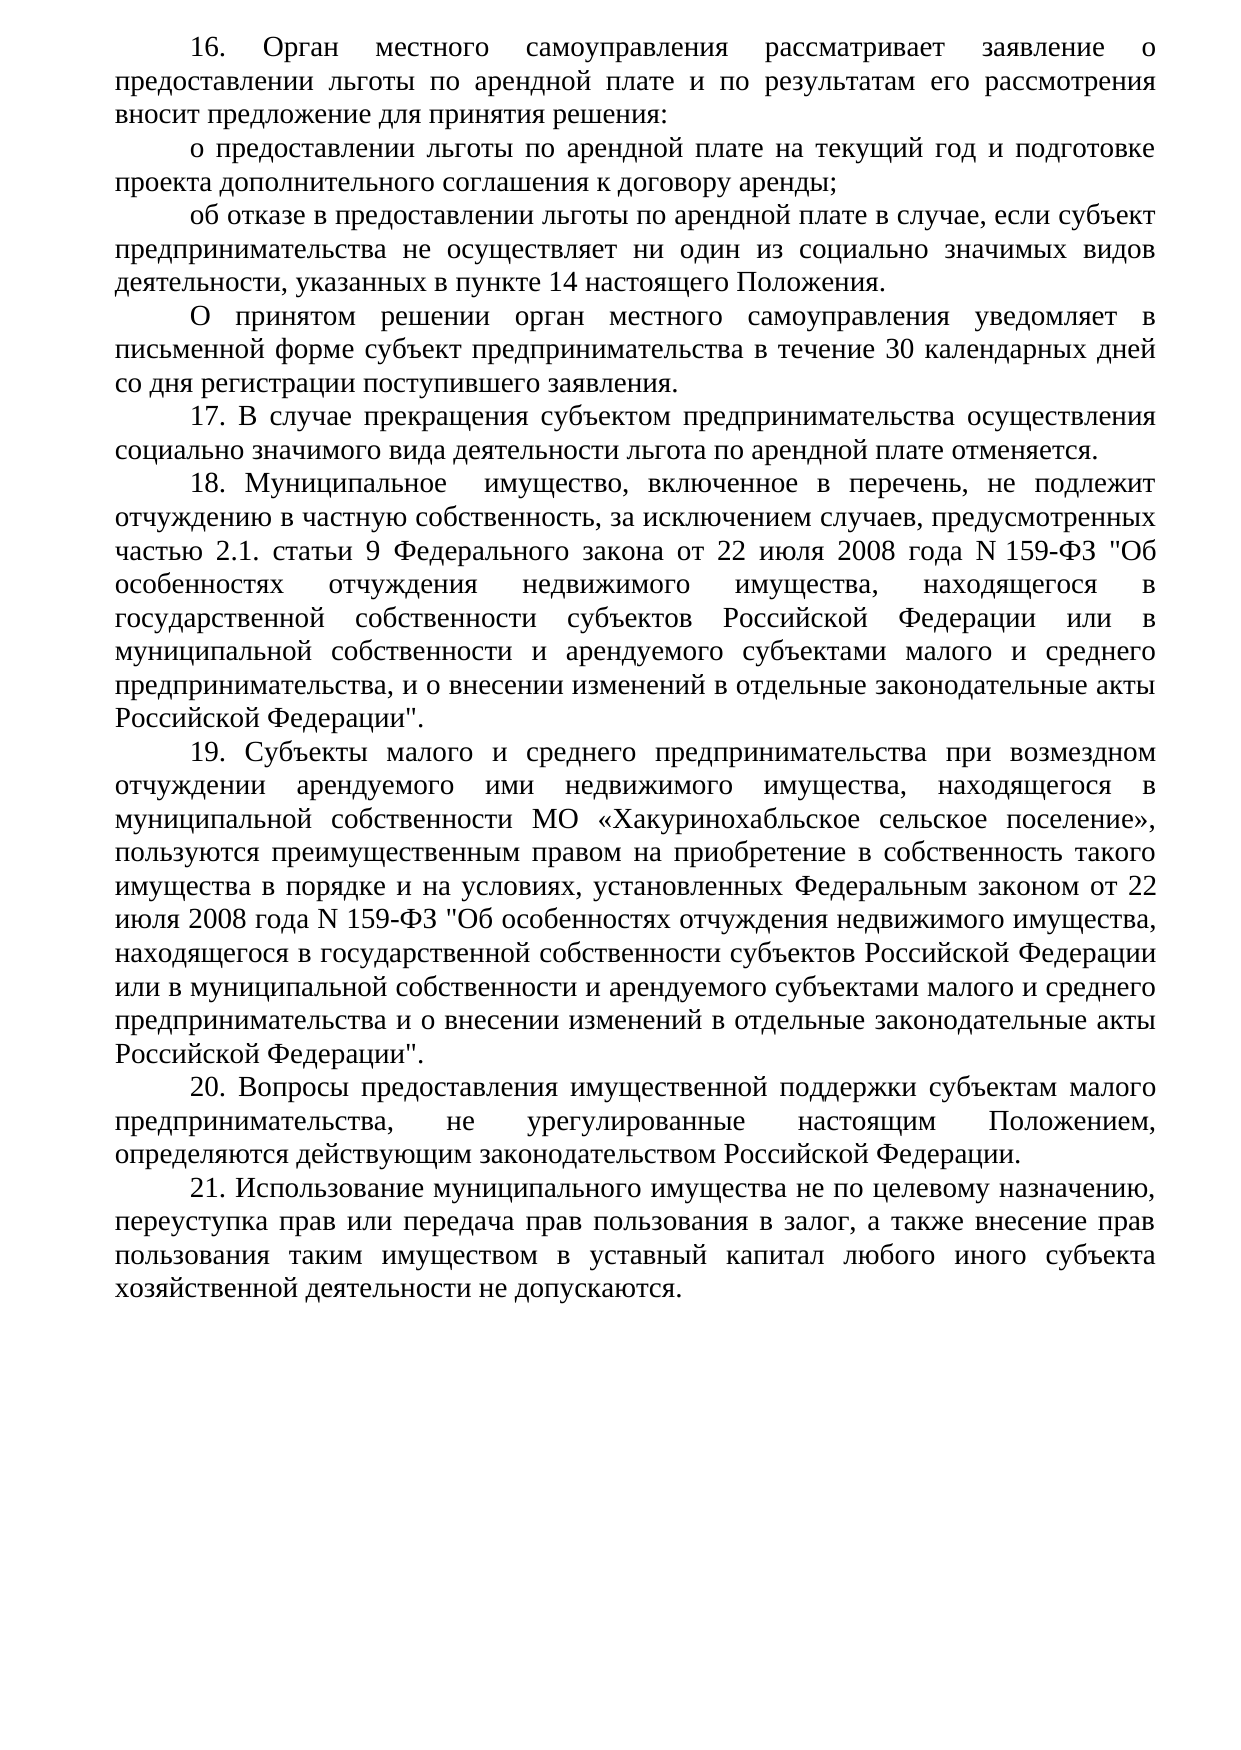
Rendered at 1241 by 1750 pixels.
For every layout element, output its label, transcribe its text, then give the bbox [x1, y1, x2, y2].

text 18. Муниципальное имущество, включенное в перечень, не подлежит отчуждению в частную собственность, за исключением случаев, предусмотренных частью 2.1. статьи 9 Федерального закона от 22 июля 2008 года N 159-ФЗ "Об особенностях отчуждения недвижимого имущества, находящегося в государственной собственности субъектов Российской Федерации или в муниципальной собственности и арендуемого субъектами малого и среднего предпринимательства, и о внесении изменений в отдельные законодательные акты Российской Федерации". [114, 466, 1157, 734]
text 17. В случае прекращения субъектом предпринимательства осуществления социально значимого вида деятельности льгота по арендной плате отменяется. [114, 398, 1157, 466]
text 16. Орган местного самоуправления рассматривает заявление о предоставлении льготы по арендной плате и по результатам его рассмотрения вносит предложение для принятия решения: [114, 29, 1157, 130]
text О принятом решении орган местного самоуправления уведомляет в письменной форме субъект предпринимательства в течение 30 календарных дней со дня регистрации поступившего заявления. [114, 298, 1157, 398]
text 19. Субъекты малого и среднего предпринимательства при возмездном отчуждении арендуемого ими недвижимого имущества, находящегося в муниципальной собственности МО «Хакуринохабльское сельское поселение», пользуются преимущественным правом на приобретение в собственность такого имущества в порядке и на условиях, установленных Федеральным законом от 22 июля 2008 года N 159-ФЗ "Об особенностях отчуждения недвижимого имущества, находящегося в государственной собственности субъектов Российской Федерации или в муниципальной собственности и арендуемого субъектами малого и среднего предпринимательства и о внесении изменений в отдельные законодательные акты Российской Федерации". [114, 734, 1157, 1069]
text 20. Вопросы предоставления имущественной поддержки субъектам малого предпринимательства, не урегулированные настоящим Положением, определяются действующим законодательством Российской Федерации. [114, 1069, 1157, 1170]
text об отказе в предоставлении льготы по арендной плате в случае, если субъект предпринимательства не осуществляет ни один из социально значимых видов деятельности, указанных в пункте 14 настоящего Положения. [114, 197, 1157, 298]
text 21. Использование муниципального имущества не по целевому назначению, переуступка прав или передача прав пользования в залог, а также внесение прав пользования таким имуществом в уставный капитал любого иного субъекта хозяйственной деятельности не допускаются. [114, 1170, 1157, 1304]
text о предоставлении льготы по арендной плате на текущий год и подготовке проекта дополнительного соглашения к договору аренды; [114, 130, 1157, 197]
